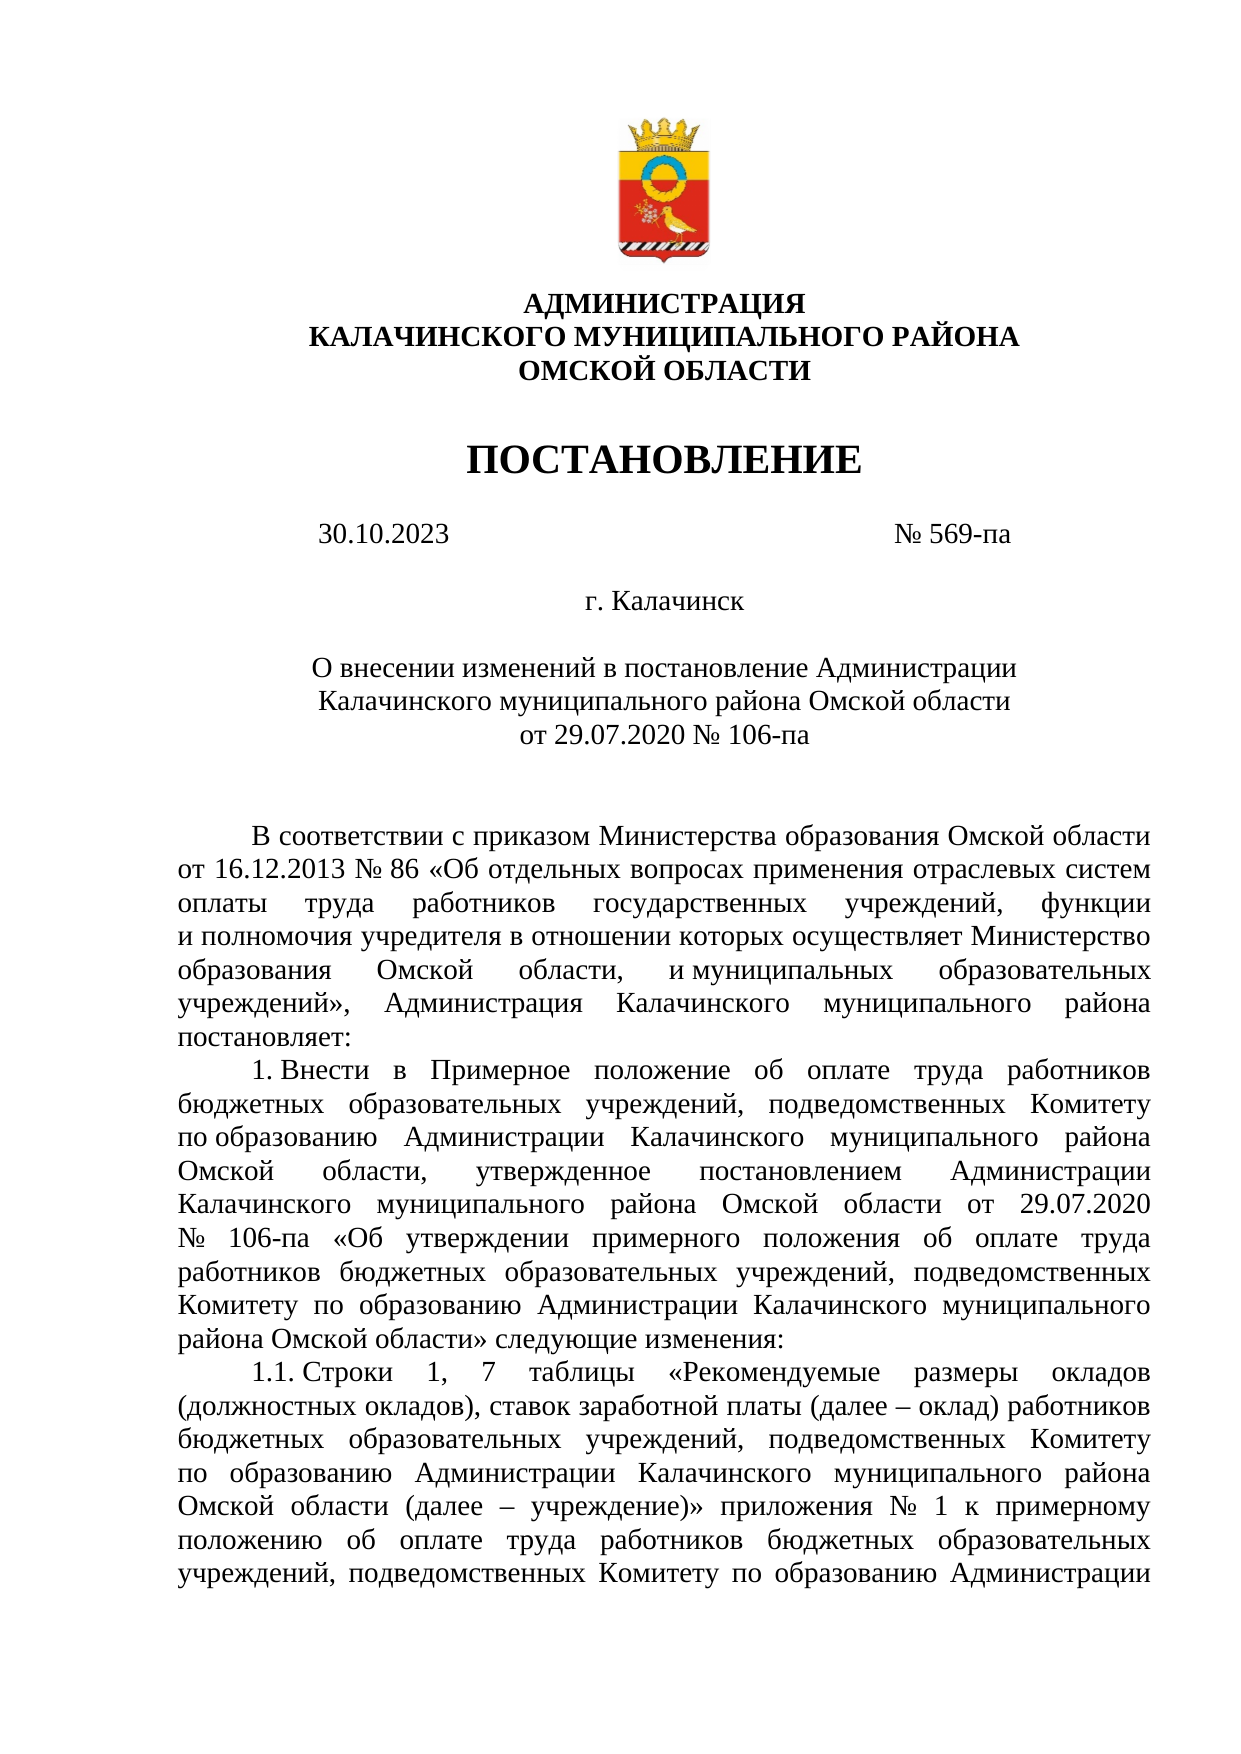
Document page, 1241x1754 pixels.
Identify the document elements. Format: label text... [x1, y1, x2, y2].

picture [621, 120, 707, 261]
text О внесении изменений в постановление Администрации [177, 650, 1152, 683]
text ПОСТАНОВЛЕНИЕ [177, 434, 1152, 482]
text В соответствии с приказом Министерства образования Омской области от 16.12.2013 № 86 «Об отдельных вопросах применения отраслевых систем оплаты труда работников государственных учреждений, функции и полномочия учредителя в отношении которых осуществляет Министерство образования Омской области, и муниципальных образовательных учреждений», Администрация Калачинского муниципального района постановляет: [177, 818, 1152, 1052]
text Калачинского муниципального района Омской области [177, 683, 1152, 717]
text от 29.07.2020 № 106-па [177, 717, 1152, 751]
text КАЛАЧИНСКОГО МУНИЦИПАЛЬНОГО РАЙОНА [177, 319, 1152, 353]
list Внести в Примерное положение об оплате труда работников бюджетных образовательных учреждений, подведомственных Комитету по образованию Администрации Калачинского муниципального района Омской области, утвержденное постановлением Администрации Калачинского муниципального района Омской области от 29.07.2020 № 106-па «Об утверждении примерного положения об оплате труда работников бюджетных образовательных учреждений, подведомственных Комитету по образованию Администрации Калачинского муниципального района Омской области» следующие изменения: [177, 1052, 1152, 1354]
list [177, 1354, 1152, 1589]
text АДМИНИСТРАЦИЯ [177, 286, 1152, 319]
text г. Калачинск [177, 583, 1152, 616]
text ОМСКОЙ ОБЛАСТИ [177, 353, 1152, 386]
text 30.10.2023 № 569-па [177, 516, 1152, 549]
